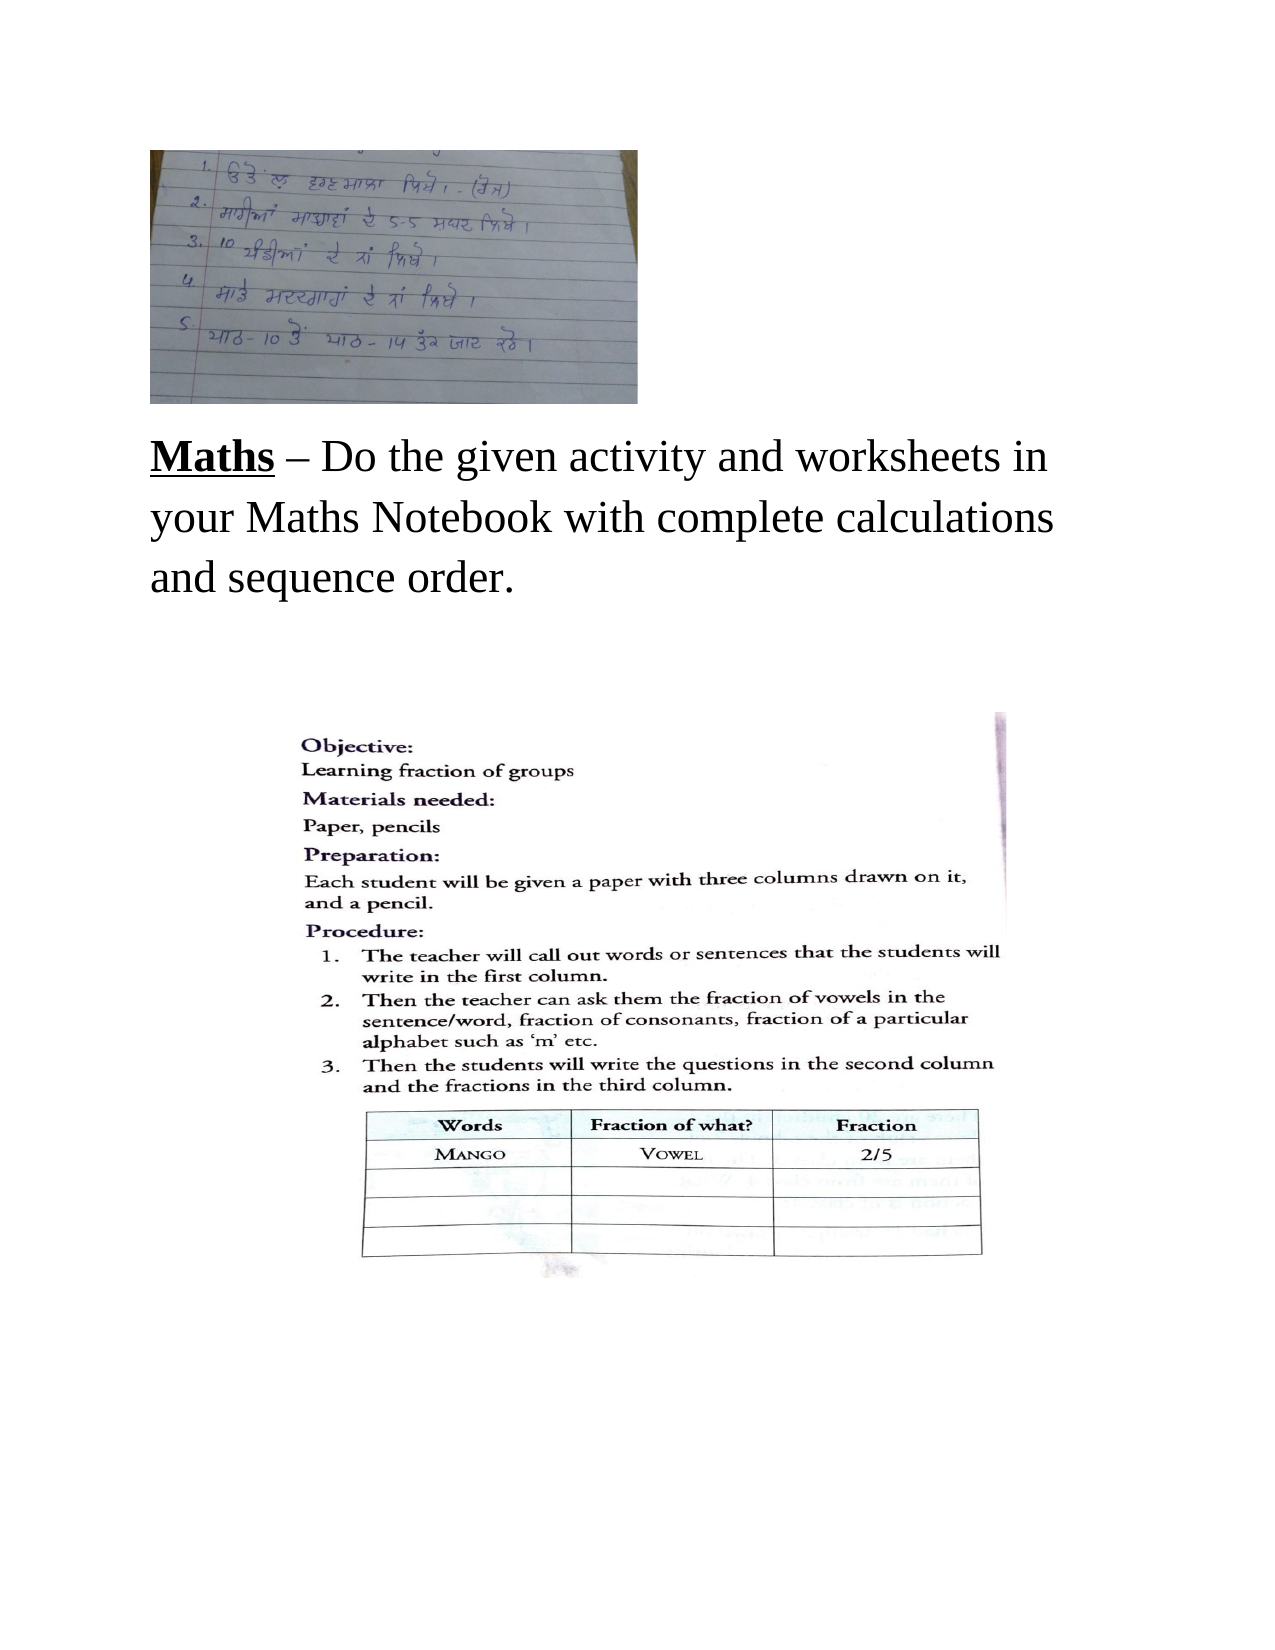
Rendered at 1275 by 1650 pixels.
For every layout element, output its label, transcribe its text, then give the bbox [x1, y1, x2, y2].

text Maths – Do the given activity and worksheets in your Maths Notebook with complete calculations and sequence order. [150, 429, 1125, 603]
picture [150, 150, 638, 404]
picture [268, 712, 1007, 1278]
